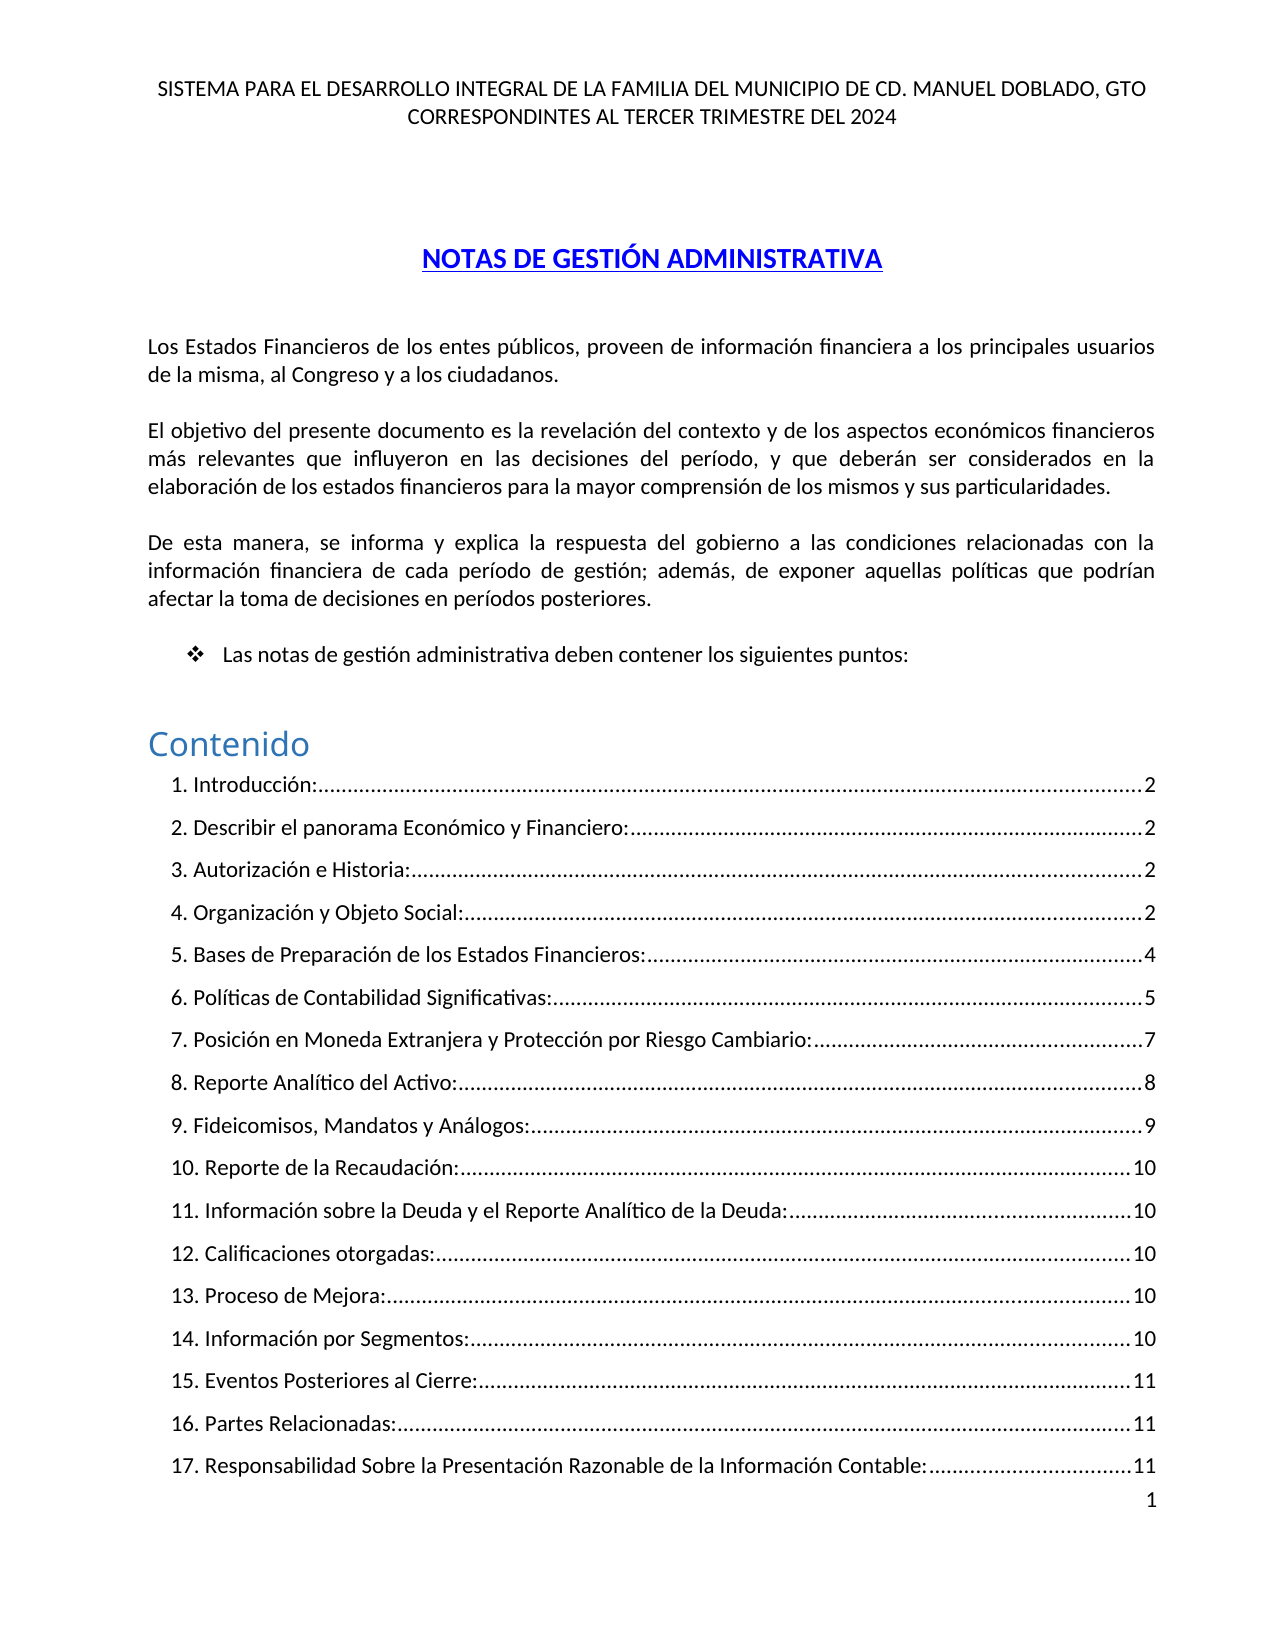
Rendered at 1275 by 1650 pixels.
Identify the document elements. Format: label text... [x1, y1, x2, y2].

list Las notas de gestión administrativa deben contener los siguientes puntos: [185, 640, 1157, 668]
text Los Estados Financieros de los entes públicos, proveen de información financiera a los principales usuarios de la misma, al Congreso y a los ciudadanos. [148, 332, 1157, 388]
text De esta manera, se informa y explica la respuesta del gobierno a las condiciones relacionadas con la información financiera de cada período de gestión; además, de exponer aquellas políticas que podrían afectar la toma de decisiones en períodos posteriores. [148, 528, 1157, 612]
text El objetivo del presente documento es la revelación del contexto y de los aspectos económicos financieros más relevantes que influyeron en las decisiones del período, y que deberán ser considerados en la elaboración de los estados financieros para la mayor comprensión de los mismos y sus particularidades. [148, 416, 1157, 500]
text NOTAS DE GESTIÓN ADMINISTRATIVA [148, 240, 1157, 276]
